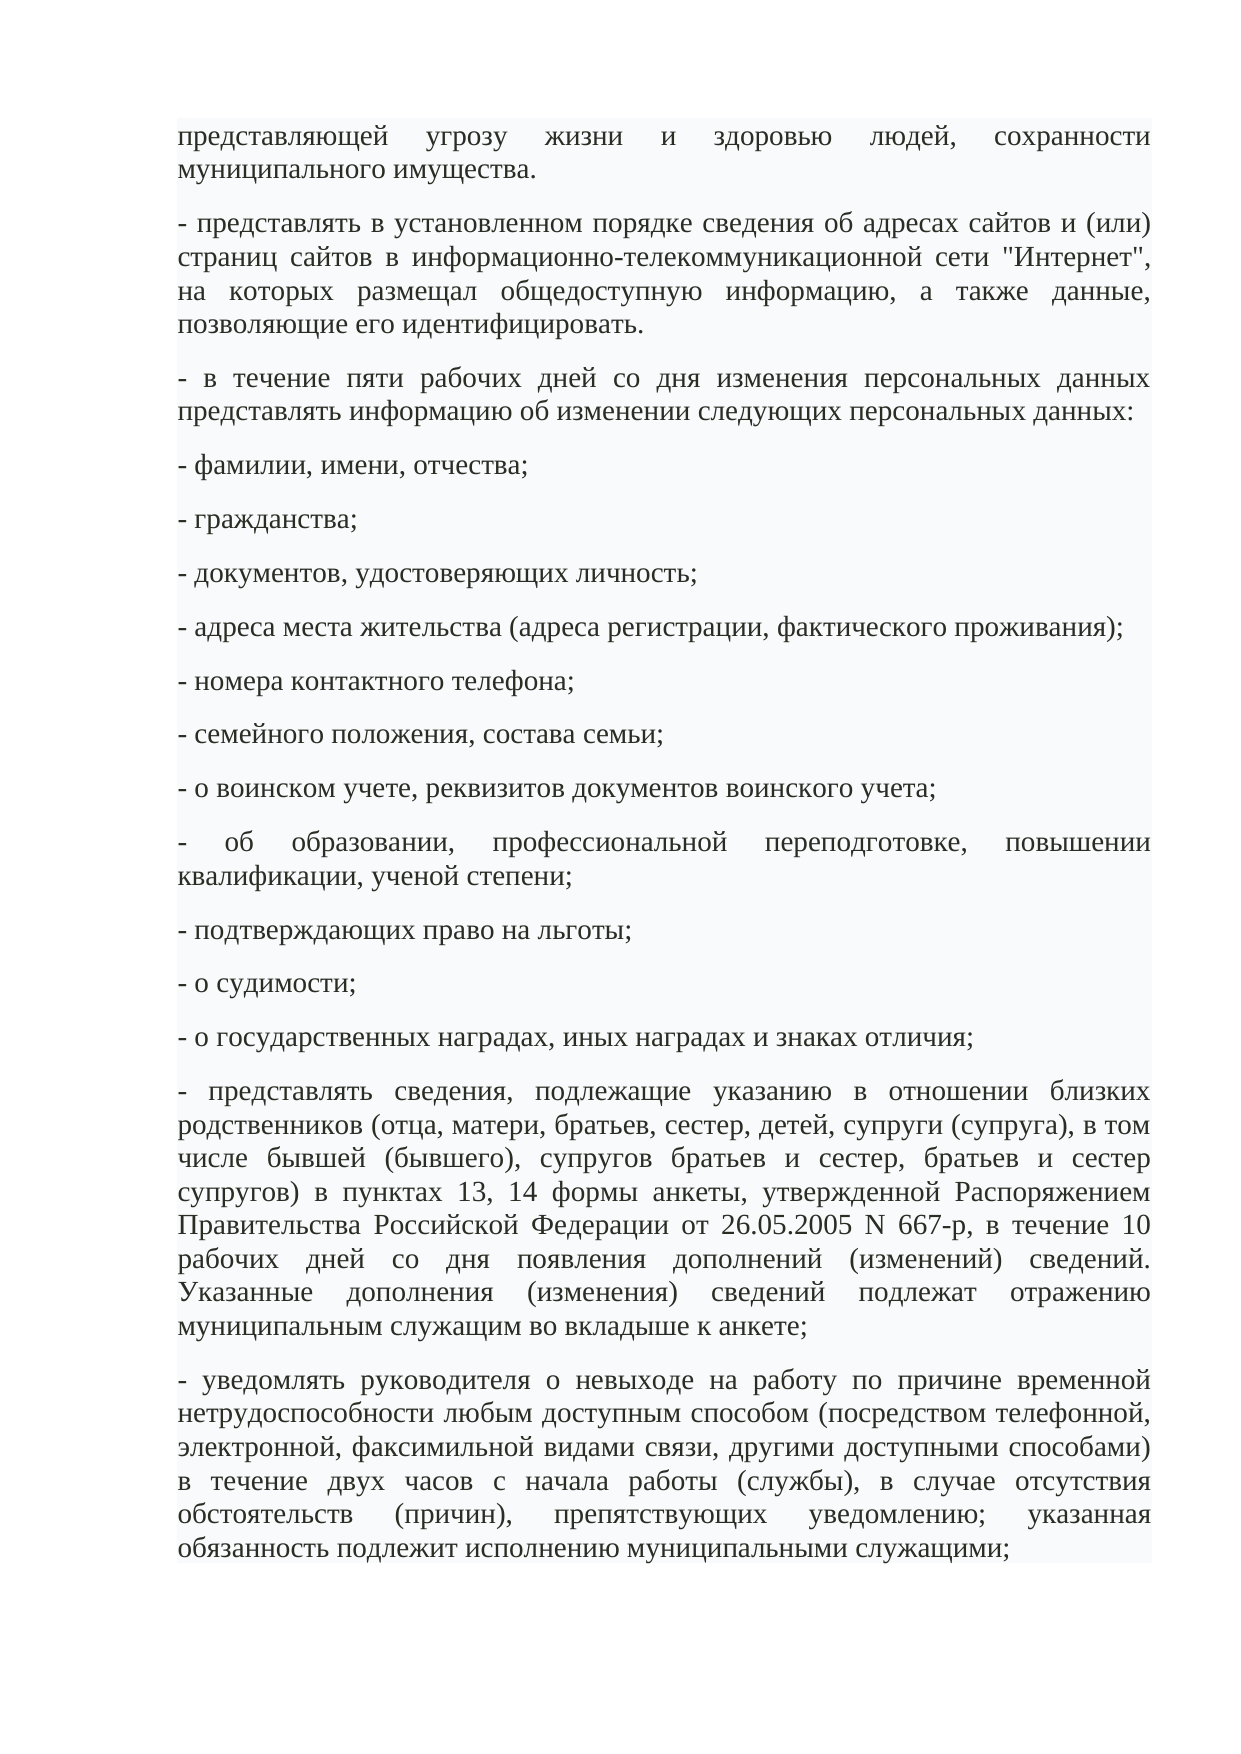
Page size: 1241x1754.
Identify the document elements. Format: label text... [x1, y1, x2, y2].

text - о судимости; [177, 966, 1152, 999]
text - о государственных наградах, иных наградах и знаках отличия; [177, 1019, 1152, 1053]
text - гражданства; [177, 501, 1152, 535]
text - номера контактного телефона; [177, 663, 1152, 696]
text - представлять в установленном порядке сведения об адресах сайтов и (или) страниц сайтов в информационно-телекоммуникационной сети "Интернет", на которых размещал общедоступную информацию, а также данные, позволяющие его идентифицировать. [177, 206, 1152, 340]
text - документов, удостоверяющих личность; [177, 555, 1152, 589]
text - в течение пяти рабочих дней со дня изменения персональных данных представлять информацию об изменении следующих персональных данных: [177, 360, 1152, 427]
text - уведомлять руководителя о невыходе на работу по причине временной нетрудоспособности любым доступным способом (посредством телефонной, электронной, факсимильной видами связи, другими доступными способами) в течение двух часов с начала работы (службы), в случае отсутствия обстоятельств (причин), препятствующих уведомлению; указанная обязанность подлежит исполнению муниципальными служащими; [177, 1362, 1152, 1563]
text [177, 118, 1152, 185]
text - адреса места жительства (адреса регистрации, фактического проживания); [177, 609, 1152, 642]
text - об образовании, профессиональной переподготовке, повышении квалификации, ученой степени; [177, 824, 1152, 891]
text - подтверждающих право на льготы; [177, 912, 1152, 945]
text - о воинском учете, реквизитов документов воинского учета; [177, 771, 1152, 804]
text - фамилии, имени, отчества; [177, 447, 1152, 481]
text - представлять сведения, подлежащие указанию в отношении близких родственников (отца, матери, братьев, сестер, детей, супруги (супруга), в том числе бывшей (бывшего), супругов братьев и сестер, братьев и сестер супругов) в пунктах 13, 14 формы анкеты, утвержденной Распоряжением Правительства Российской Федерации от 26.05.2005 N 667-р, в течение 10 рабочих дней со дня появления дополнений (изменений) сведений. Указанные дополнения (изменения) сведений подлежат отражению муниципальным служащим во вкладыше к анкете; [177, 1073, 1152, 1342]
text - семейного положения, состава семьи; [177, 717, 1152, 750]
